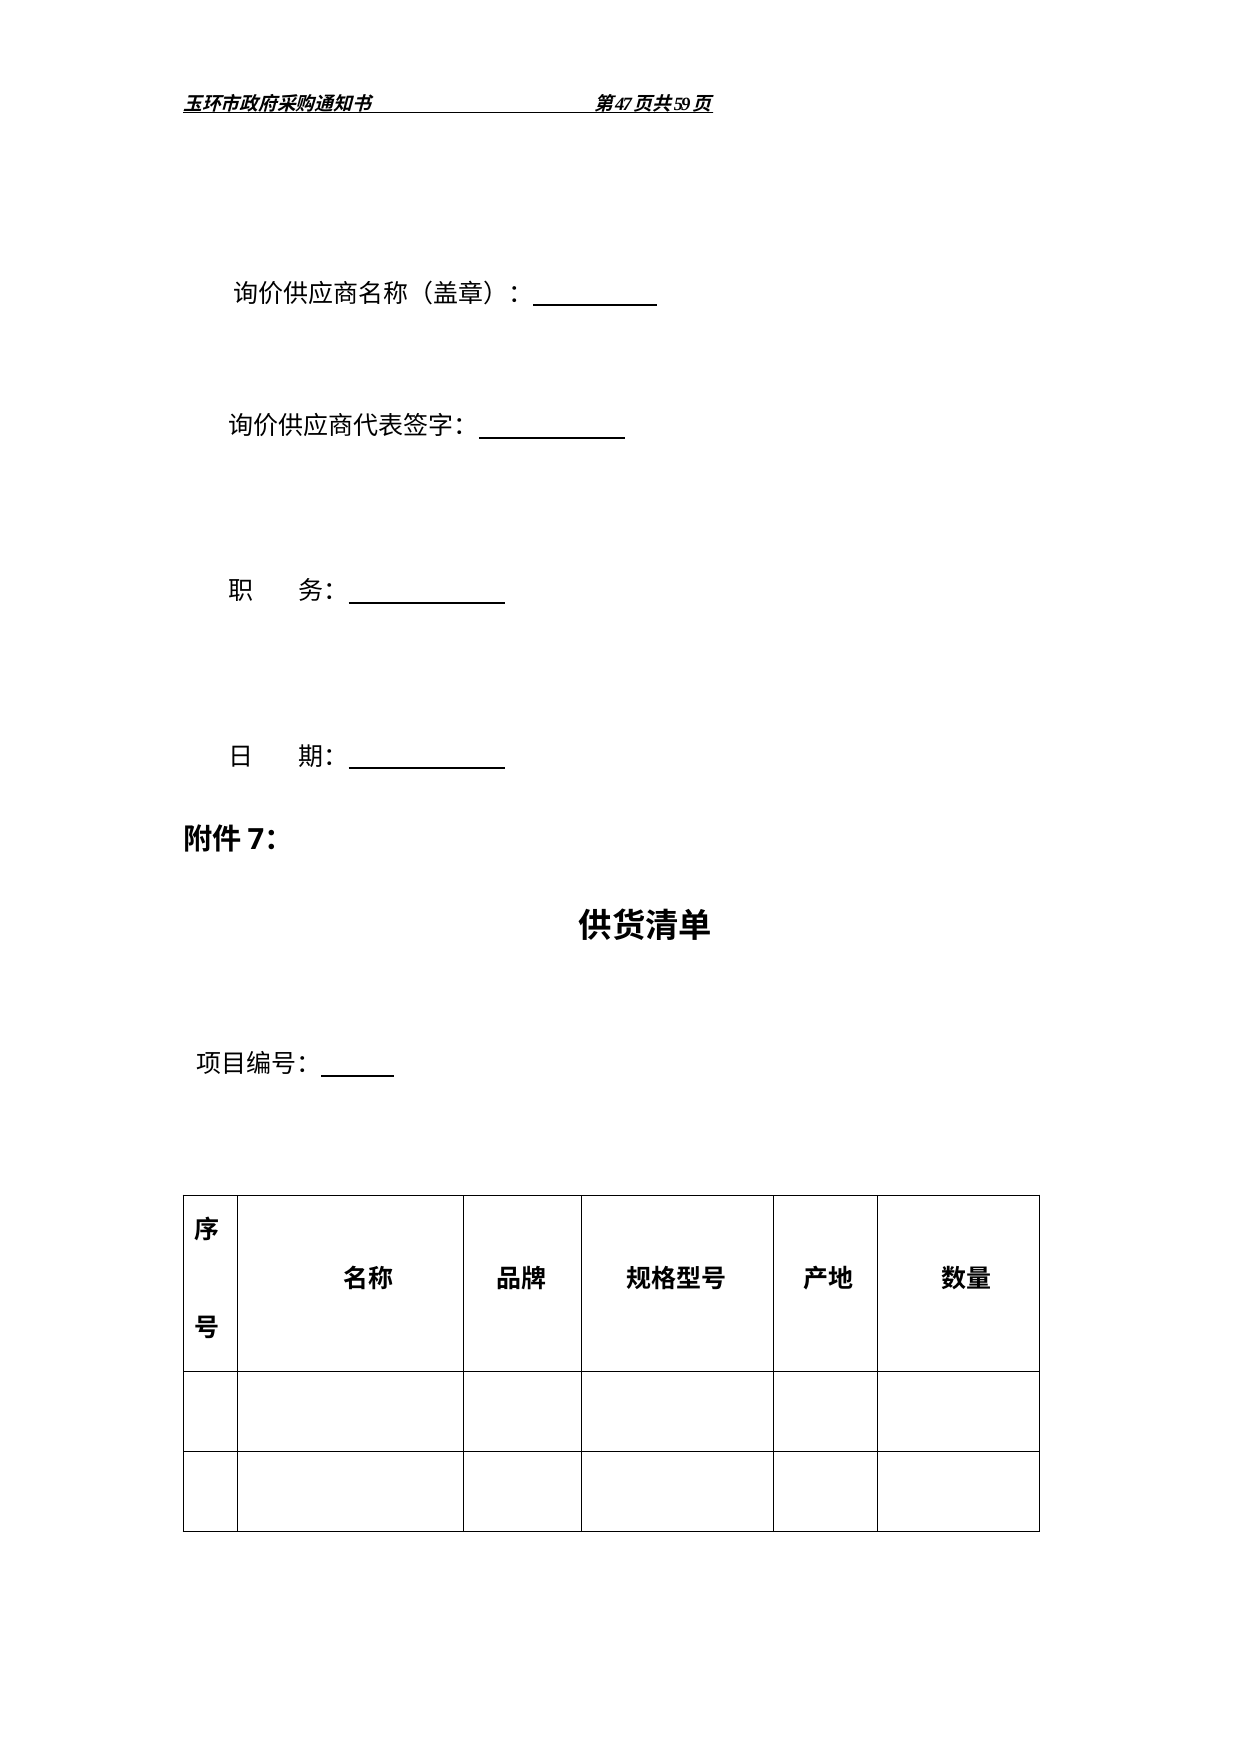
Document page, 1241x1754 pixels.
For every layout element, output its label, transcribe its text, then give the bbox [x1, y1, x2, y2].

table_cell [582, 1452, 773, 1531]
text 日 期： [183, 722, 1057, 787]
text 附件7： [183, 805, 1057, 870]
table_cell [464, 1452, 581, 1531]
table_header 产地 [774, 1196, 877, 1371]
table_cell [184, 1452, 237, 1531]
text 询价供应商代表签字： [183, 391, 1057, 456]
table_header 品牌 [464, 1196, 581, 1371]
table_cell [774, 1452, 877, 1531]
text 项目编号： [183, 1029, 1057, 1094]
table_cell [878, 1452, 1039, 1531]
table_header 规格型号 [582, 1196, 773, 1371]
table_cell [238, 1452, 463, 1531]
table_header 数量 [878, 1196, 1039, 1371]
table_cell [464, 1372, 581, 1451]
table_cell [184, 1372, 237, 1451]
table_header 名称 [238, 1196, 463, 1371]
table_cell [582, 1372, 773, 1451]
table_cell [238, 1372, 463, 1451]
text 职 务： [183, 556, 1057, 621]
text 供货清单 [233, 891, 1057, 956]
table_cell [774, 1372, 877, 1451]
table_cell [878, 1372, 1039, 1451]
text 询价供应商名称（盖章）： [183, 259, 1057, 324]
table_header 序号 [184, 1196, 237, 1371]
